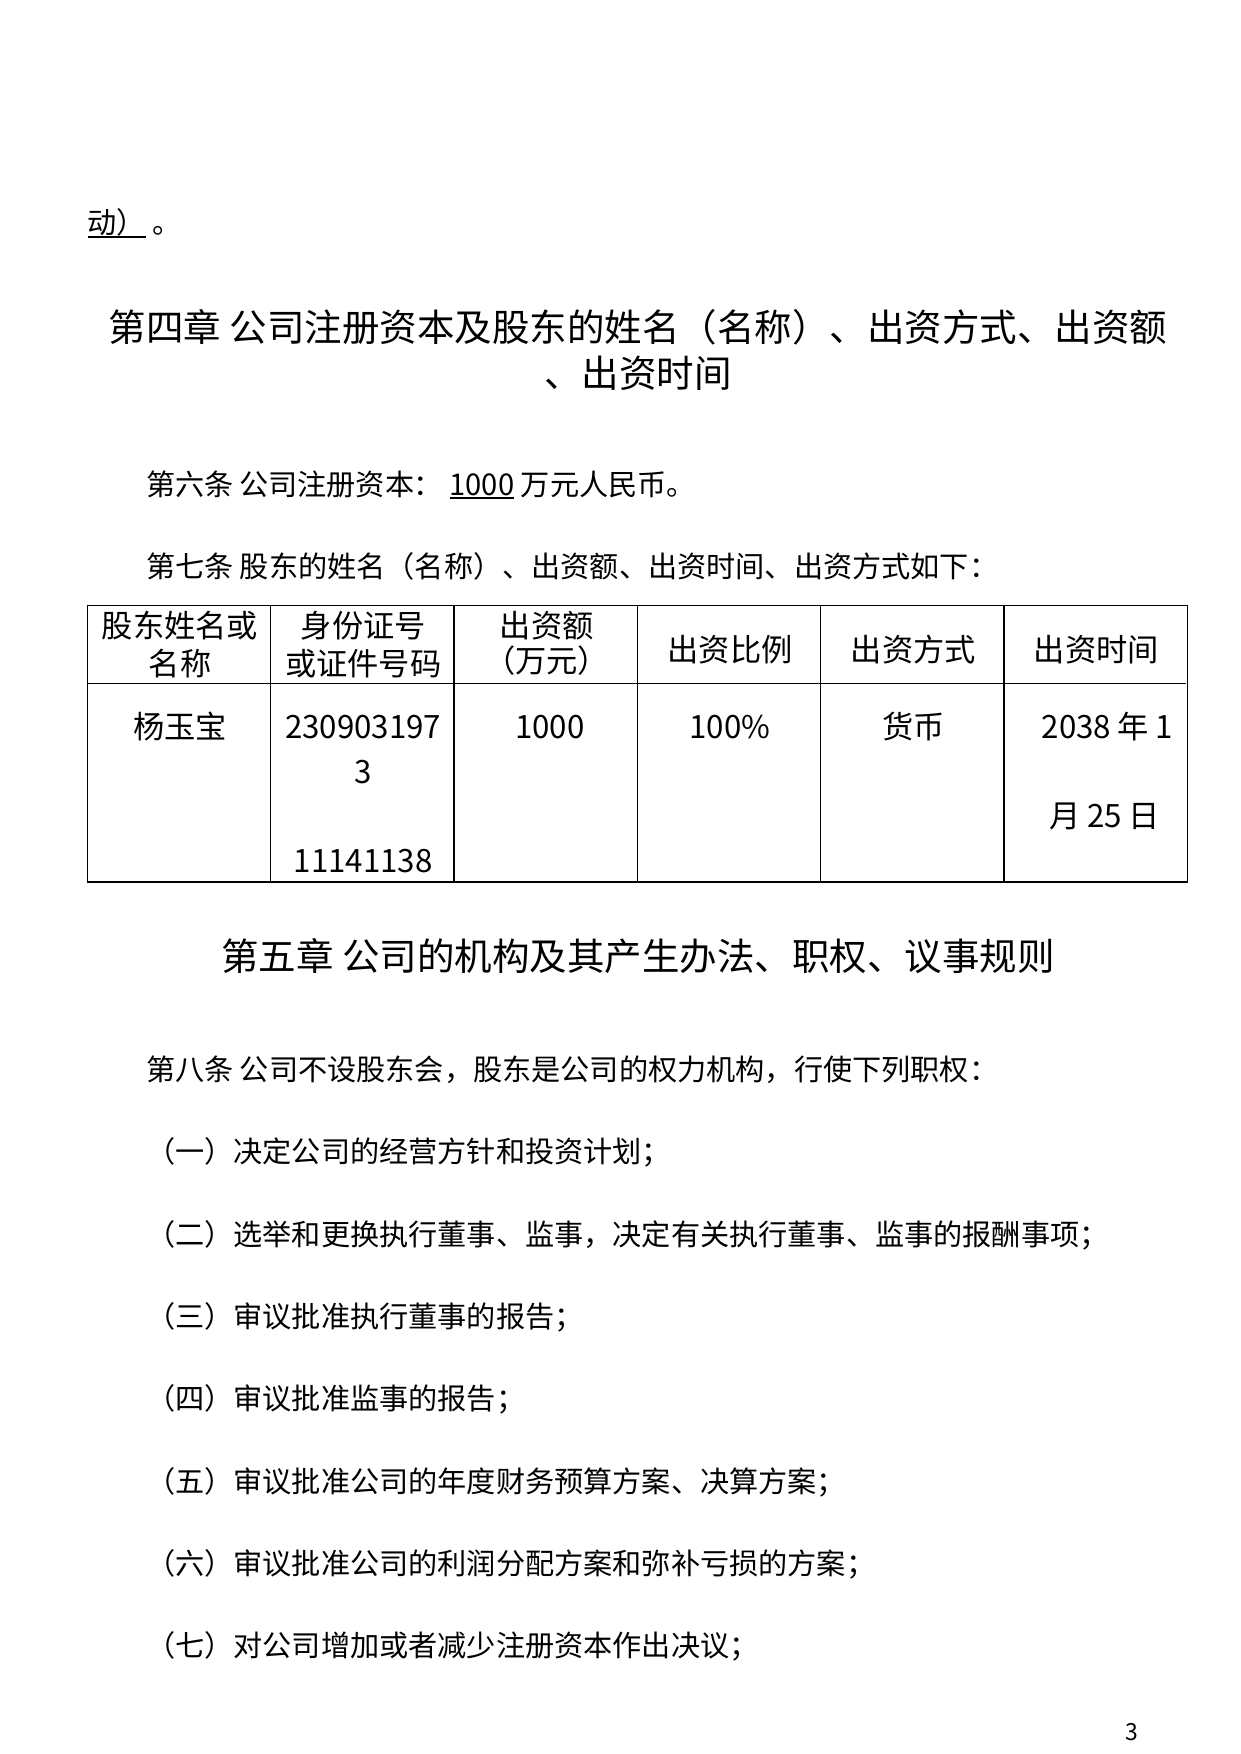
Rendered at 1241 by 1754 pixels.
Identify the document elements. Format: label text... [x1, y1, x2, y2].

table_cell 1000 [455, 684, 637, 881]
table_header 出资额 （万元） [455, 606, 637, 683]
table_cell 2309031973 11141138 [271, 684, 453, 881]
text （二）选举和更换执行董事、监事，决定有关执行董事、监事的报酬事项； [146, 1211, 1240, 1253]
table_cell 100% [638, 684, 820, 881]
text （四）审议批准监事的报告； [146, 1376, 1240, 1418]
text （一）决定公司的经营方针和投资计划； [146, 1129, 1240, 1171]
text （六）审议批准公司的利润分配方案和弥补亏损的方案； [146, 1541, 1240, 1583]
text 第八条 公司不设股东会，股东是公司的权力机构，行使下列职权： [146, 1046, 1240, 1089]
table_header 出资方式 [821, 606, 1003, 683]
table_header 身份证号或证件号码 [271, 606, 453, 683]
text （七）对公司增加或者减少注册资本作出决议； [146, 1623, 1240, 1665]
table_cell 货币 [821, 684, 1003, 881]
table_header 股东姓名或名称 [88, 606, 270, 683]
subtitle 第五章 公司的机构及其产生办法、职权、议事规则 [101, 927, 1175, 981]
text 动） 。 [87, 200, 1240, 242]
subtitle 第四章 公司注册资本及股东的姓名（名称）、出资方式、出资额 [101, 305, 1175, 351]
text 第七条 股东的姓名（名称）、出资额、出资时间、出资方式如下： [146, 543, 1240, 586]
table_cell 杨玉宝 [88, 684, 270, 881]
table_header 出资时间 [1005, 606, 1187, 683]
text 、出资时间 [101, 351, 1175, 397]
text 第六条 公司注册资本： 1000 万元人民币。 [146, 461, 1240, 503]
table_cell 2038年1 月25日 [1005, 683, 1187, 881]
table_header 出资比例 [638, 606, 820, 683]
text （三）审议批准执行董事的报告； [146, 1293, 1240, 1336]
text （五）审议批准公司的年度财务预算方案、决算方案； [146, 1458, 1240, 1501]
